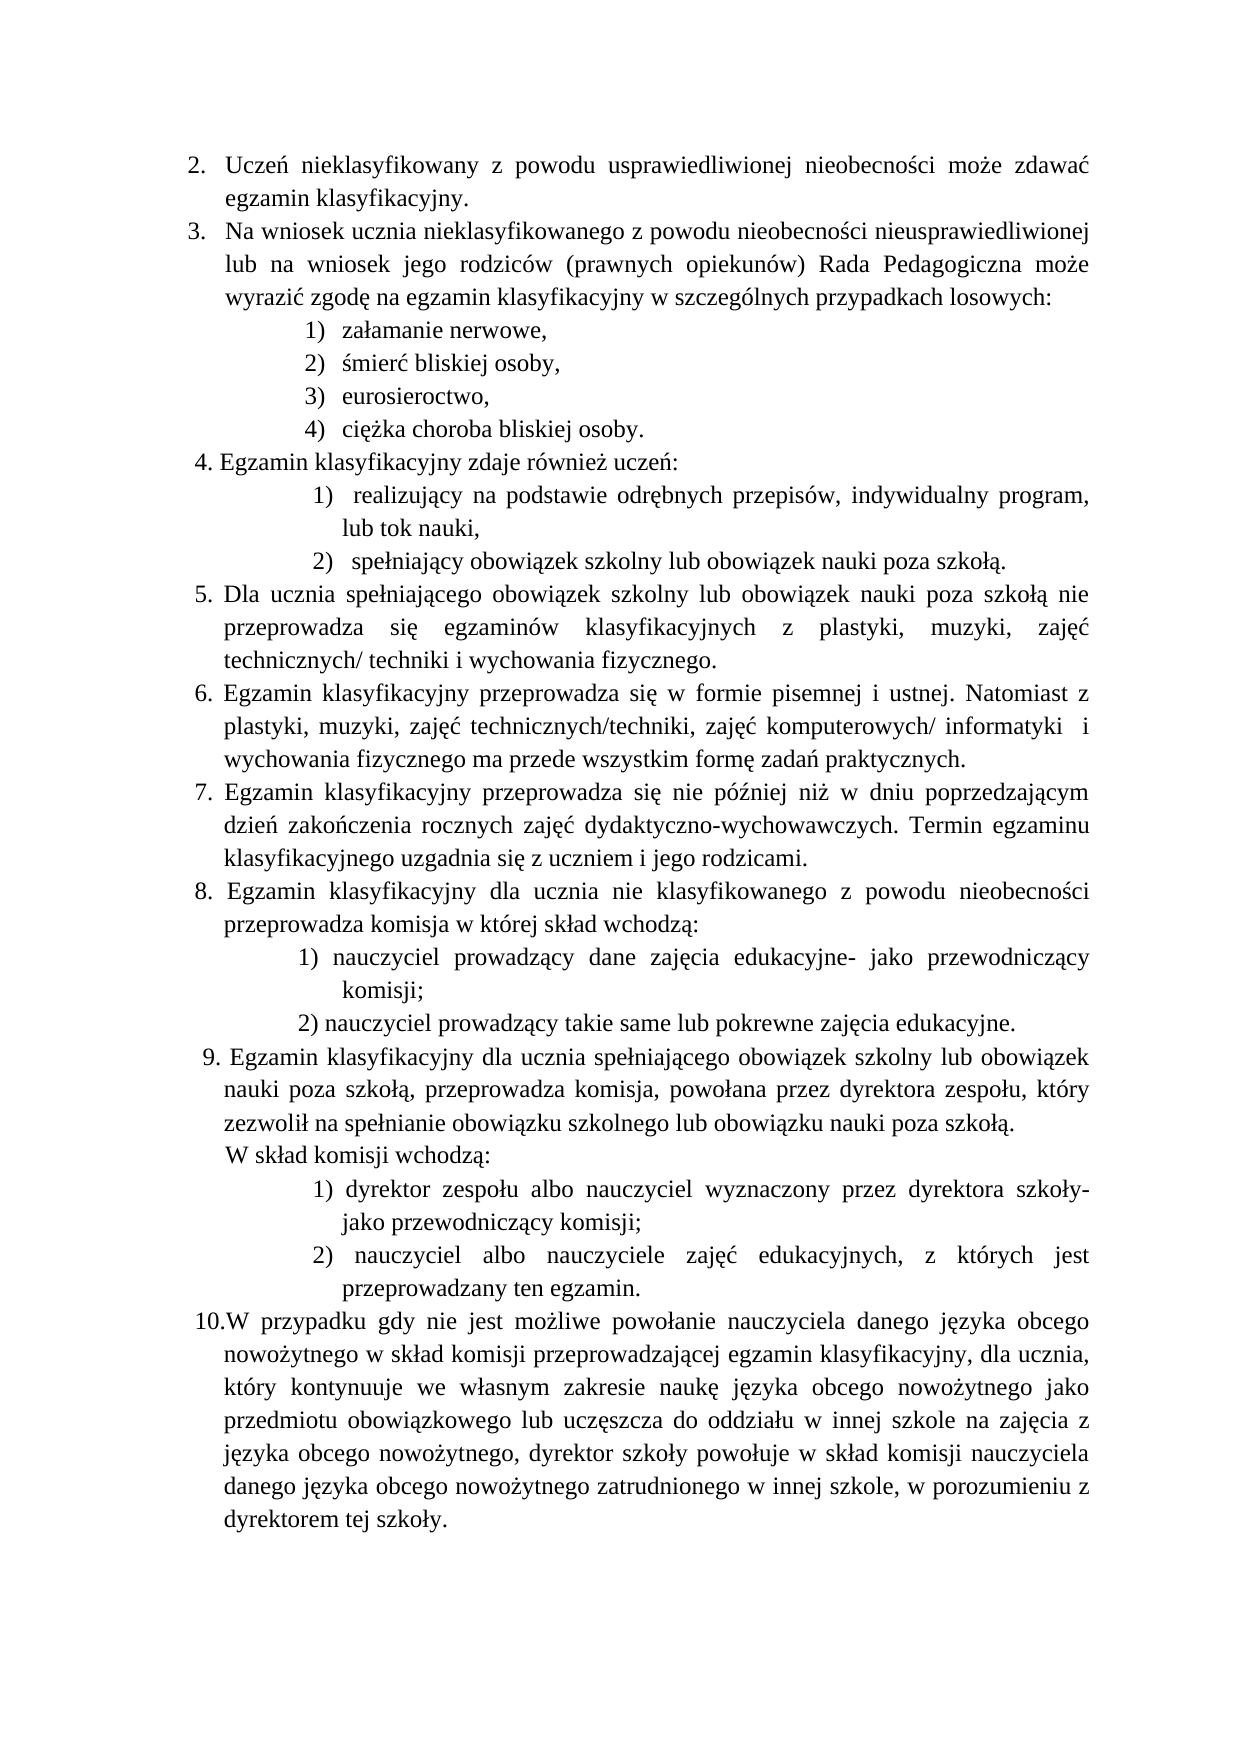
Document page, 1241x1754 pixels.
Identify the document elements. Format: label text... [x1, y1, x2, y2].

text 1) nauczyciel prowadzący dane zajęcia edukacyjne- jako przewodniczący komisji; [298, 942, 1090, 1004]
list załamanie nerwowe, [304, 315, 1090, 344]
text 8. Egzamin klasyfikacyjny dla ucznia nie klasyfikowanego z powodu nieobecności przeprowadza komisja w której skład wchodzą: [194, 876, 1090, 938]
list śmierć bliskiej osoby, [304, 348, 1090, 377]
text 2) spełniający obowiązek szkolny lub obowiązek nauki poza szkołą. [312, 546, 1090, 575]
text 4. Egzamin klasyfikacyjny zdaje również uczeń: [194, 447, 1090, 476]
text 1) realizujący na podstawie odrębnych przepisów, indywidualny program, lub tok nauki, [312, 480, 1090, 542]
text 9. Egzamin klasyfikacyjny dla ucznia spełniającego obowiązek szkolny lub obowiązek nauki poza szkołą, przeprowadza komisja, powołana przez dyrektora zespołu, który zezwolił na spełnianie obowiązku szkolnego lub obowiązku nauki poza szkołą. [194, 1042, 1090, 1136]
text 6. Egzamin klasyfikacyjny przeprowadza się w formie pisemnej i ustnej. Natomiast z plastyki, muzyki, zajęć technicznych/techniki, zajęć komputerowych/ informatyki i wychowania fizycznego ma przede wszystkim formę zadań praktycznych. [194, 678, 1090, 773]
text 10.W przypadku gdy nie jest możliwe powołanie nauczyciela danego języka obcego nowożytnego w skład komisji przeprowadzającej egzamin klasyfikacyjny, dla ucznia, który kontynuuje we własnym zakresie naukę języka obcego nowożytnego jako przedmiotu obowiązkowego lub uczęszcza do oddziału w innej szkole na zajęcia z języka obcego nowożytnego, dyrektor szkoły powołuje w skład komisji nauczyciela danego języka obcego nowożytnego zatrudnionego w innej szkole, w porozumieniu z dyrektorem tej szkoły. [194, 1306, 1090, 1533]
list Uczeń nieklasyfikowany z powodu usprawiedliwionej nieobecności może zdawać egzamin klasyfikacyjny. [187, 150, 1090, 212]
text W skład komisji wchodzą: [150, 1141, 1090, 1169]
text 5. Dla ucznia spełniającego obowiązek szkolny lub obowiązek nauki poza szkołą nie przeprowadza się egzaminów klasyfikacyjnych z plastyki, muzyki, zajęć technicznych/ techniki i wychowania fizycznego. [194, 579, 1090, 674]
list Na wniosek ucznia nieklasyfikowanego z powodu nieobecności nieusprawiedliwionej lub na wniosek jego rodziców (prawnych opiekunów) Rada Pedagogiczna może wyrazić zgodę na egzamin klasyfikacyjny w szczególnych przypadkach losowych: [187, 216, 1090, 311]
text 1) dyrektor zespołu albo nauczyciel wyznaczony przez dyrektora szkoły- jako przewodniczący komisji; [312, 1174, 1090, 1235]
list ciężka choroba bliskiej osoby. [304, 414, 1090, 443]
text 2) nauczyciel prowadzący takie same lub pokrewne zajęcia edukacyjne. [298, 1008, 1090, 1037]
text 2) nauczyciel albo nauczyciele zajęć edukacyjnych, z których jest przeprowadzany ten egzamin. [312, 1240, 1090, 1301]
list eurosieroctwo, [304, 381, 1090, 410]
text 7. Egzamin klasyfikacyjny przeprowadza się nie później niż w dniu poprzedzającym dzień zakończenia rocznych zajęć dydaktyczno-wychowawczych. Termin egzaminu klasyfikacyjnego uzgadnia się z uczniem i jego rodzicami. [194, 777, 1090, 872]
